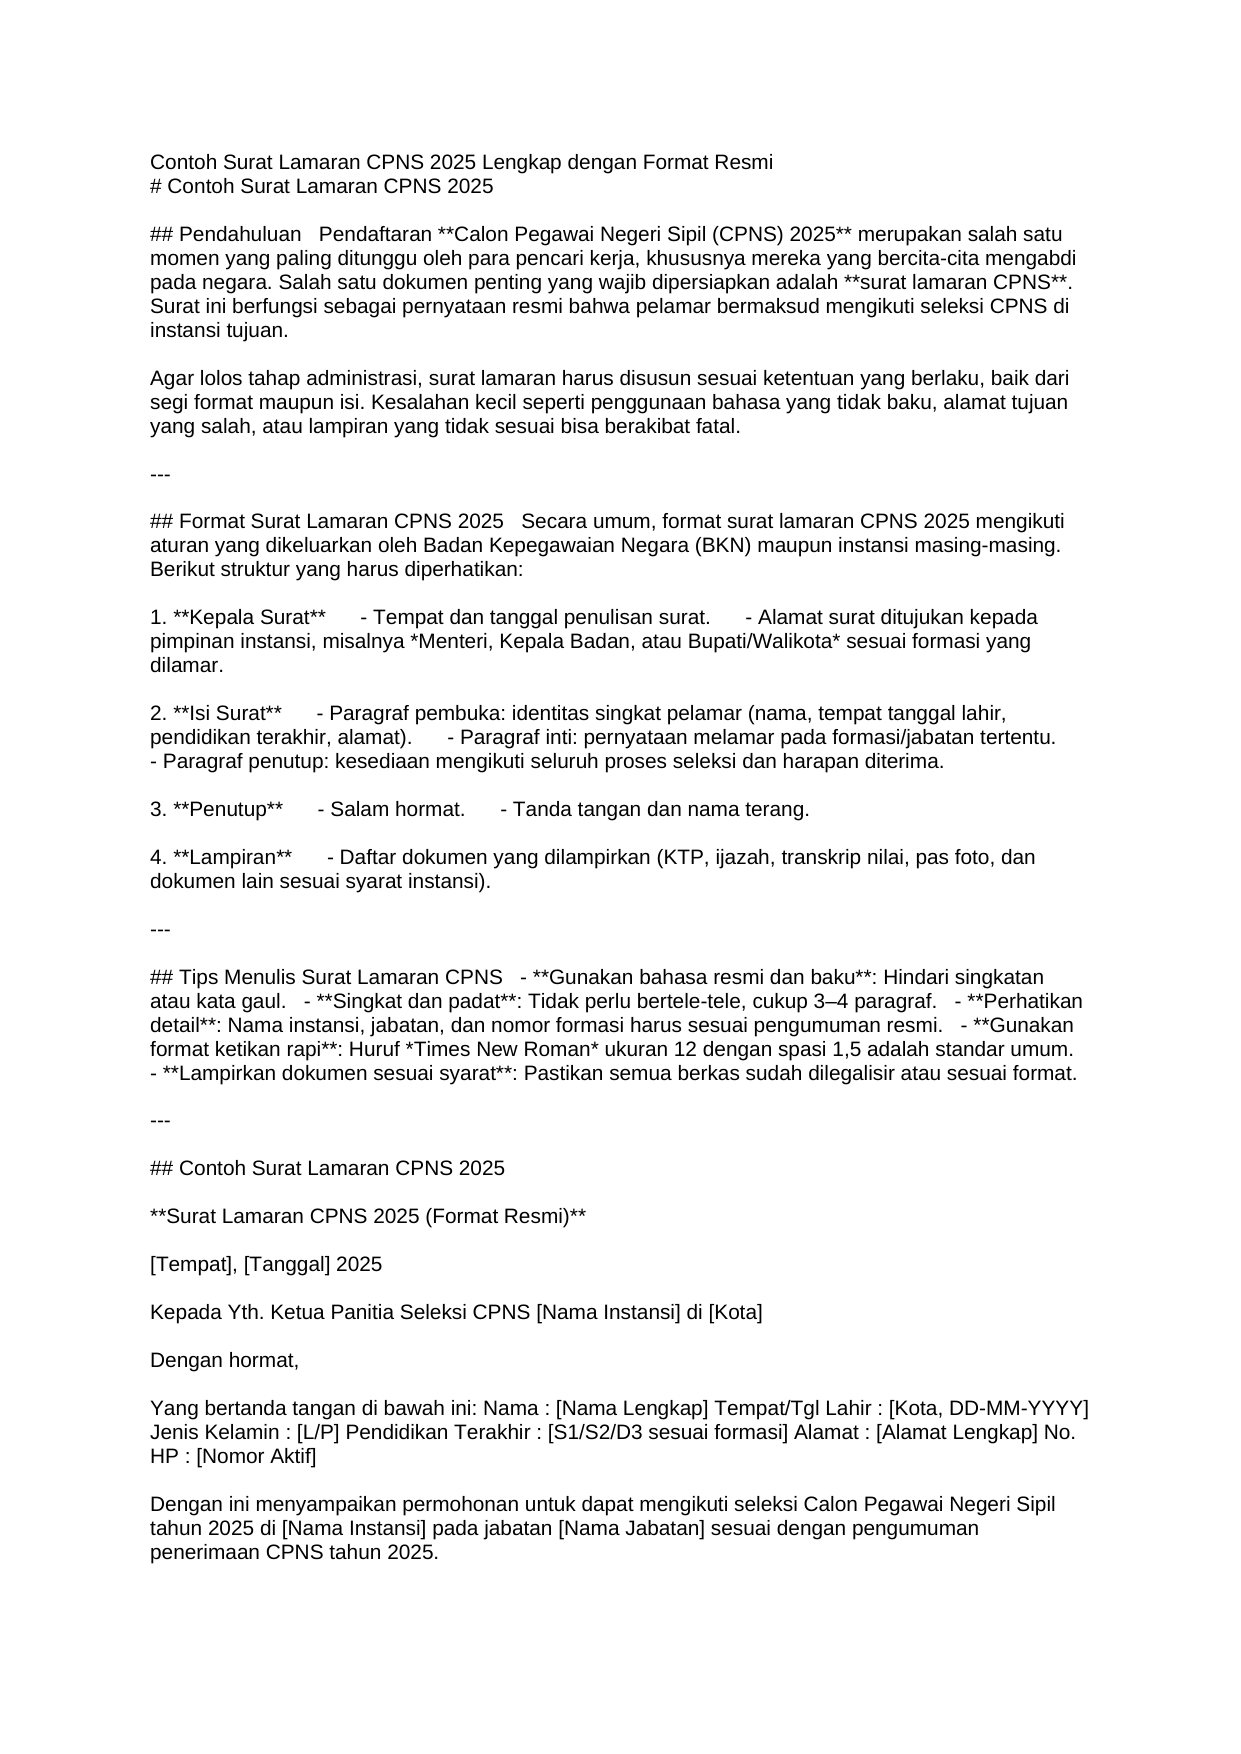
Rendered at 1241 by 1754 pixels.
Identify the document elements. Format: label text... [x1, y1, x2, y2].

text ## Format Surat Lamaran CPNS 2025 Secara umum, format surat lamaran CPNS 2025 mengikuti aturan yang dikeluarkan oleh Badan Kepegawaian Negara (BKN) maupun instansi masing-masing. Berikut struktur yang harus diperhatikan: [150, 509, 1090, 581]
text --- [150, 1108, 1090, 1132]
text ## Contoh Surat Lamaran CPNS 2025 [150, 1156, 1090, 1180]
text Dengan hormat, [150, 1348, 1090, 1372]
text Yang bertanda tangan di bawah ini: Nama : [Nama Lengkap] Tempat/Tgl Lahir : [Kota, DD-MM-YYYY] Jenis Kelamin : [L/P] Pendidikan Terakhir : [S1/S2/D3 sesuai formasi] Alamat : [Alamat Lengkap] No. HP : [Nomor Aktif] [150, 1396, 1090, 1468]
text ## Pendahuluan Pendaftaran **Calon Pegawai Negeri Sipil (CPNS) 2025** merupakan salah satu momen yang paling ditunggu oleh para pencari kerja, khususnya mereka yang bercita-cita mengabdi pada negara. Salah satu dokumen penting yang wajib dipersiapkan adalah **surat lamaran CPNS**. Surat ini berfungsi sebagai pernyataan resmi bahwa pelamar bermaksud mengikuti seleksi CPNS di instansi tujuan. [150, 222, 1090, 342]
text 3. **Penutup** - Salam hormat. - Tanda tangan dan nama terang. [150, 797, 1090, 821]
text ## Tips Menulis Surat Lamaran CPNS - **Gunakan bahasa resmi dan baku**: Hindari singkatan atau kata gaul. - **Singkat dan padat**: Tidak perlu bertele-tele, cukup 3–4 paragraf. - **Perhatikan detail**: Nama instansi, jabatan, dan nomor formasi harus sesuai pengumuman resmi. - **Gunakan format ketikan rapi**: Huruf *Times New Roman* ukuran 12 dengan spasi 1,5 adalah standar umum. - **Lampirkan dokumen sesuai syarat**: Pastikan semua berkas sudah dilegalisir atau sesuai format. [150, 964, 1090, 1084]
text Dengan ini menyampaikan permohonan untuk dapat mengikuti seleksi Calon Pegawai Negeri Sipil tahun 2025 di [Nama Instansi] pada jabatan [Nama Jabatan] sesuai dengan pengumuman penerimaan CPNS tahun 2025. [150, 1492, 1090, 1563]
text 4. **Lampiran** - Daftar dokumen yang dilampirkan (KTP, ijazah, transkrip nilai, pas foto, dan dokumen lain sesuai syarat instansi). [150, 845, 1090, 893]
text Kepada Yth. Ketua Panitia Seleksi CPNS [Nama Instansi] di [Kota] [150, 1300, 1090, 1324]
text 1. **Kepala Surat** - Tempat dan tanggal penulisan surat. - Alamat surat ditujukan kepada pimpinan instansi, misalnya *Menteri, Kepala Badan, atau Bupati/Walikota* sesuai formasi yang dilamar. [150, 605, 1090, 677]
text [Tempat], [Tanggal] 2025 [150, 1252, 1090, 1276]
text --- [150, 917, 1090, 941]
text # Contoh Surat Lamaran CPNS 2025 [150, 174, 1090, 198]
text Agar lolos tahap administrasi, surat lamaran harus disusun sesuai ketentuan yang berlaku, baik dari segi format maupun isi. Kesalahan kecil seperti penggunaan bahasa yang tidak baku, alamat tujuan yang salah, atau lampiran yang tidak sesuai bisa berakibat fatal. [150, 366, 1090, 437]
text **Surat Lamaran CPNS 2025 (Format Resmi)** [150, 1204, 1090, 1228]
text Contoh Surat Lamaran CPNS 2025 Lengkap dengan Format Resmi [150, 150, 1090, 174]
text --- [150, 461, 1090, 485]
text 2. **Isi Surat** - Paragraf pembuka: identitas singkat pelamar (nama, tempat tanggal lahir, pendidikan terakhir, alamat). - Paragraf inti: pernyataan melamar pada formasi/jabatan tertentu. - Paragraf penutup: kesediaan mengikuti seluruh proses seleksi dan harapan diterima. [150, 701, 1090, 773]
